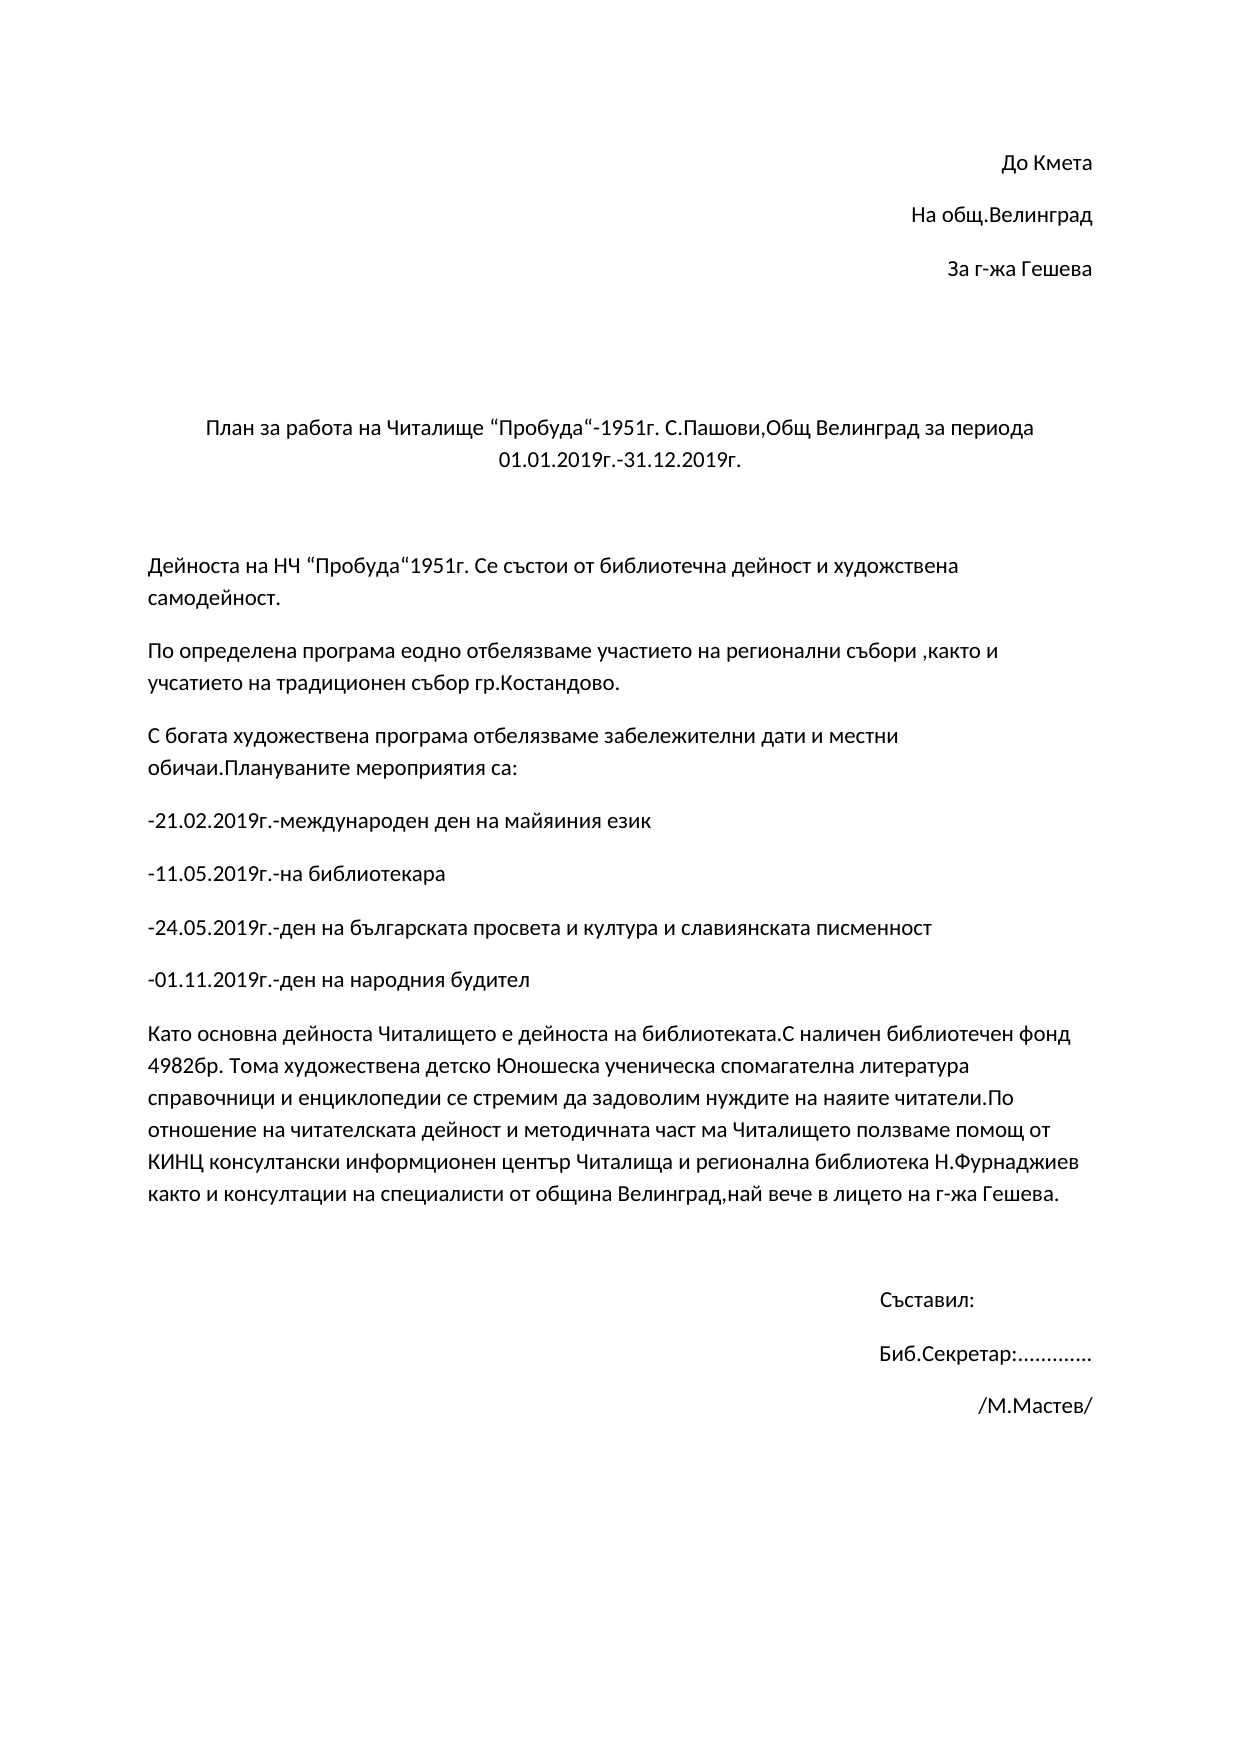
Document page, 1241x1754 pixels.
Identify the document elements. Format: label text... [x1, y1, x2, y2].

text До Кмета [148, 148, 1093, 176]
text -11.05.2019г.-на библиотекара [148, 859, 1093, 888]
text Като основна дейноста Читалището е дейноста на библиотеката.С наличен библиотечен фонд 4982бр. Тома художествена детско Юношеска ученическа спомагателна литература справочници и енциклопедии се стремим да задоволим нуждите на наяите читатели.По отношение на читателската дейност и методичната част ма Читалището ползваме помощ от КИНЦ консултански информционен център Читалища и регионална библиотека Н.Фурнаджиев както и консултации на специалисти от община Велинград,най вече в лицето на г-жа Гешева. [148, 1019, 1093, 1208]
text За г-жа Гешева [148, 254, 1093, 282]
text -01.11.2019г.-ден на народния будител [148, 966, 1093, 994]
text Дейноста на НЧ “Пробуда“1951г. Се състои от библиотечна дейност и художствена самодейност. [148, 551, 1093, 611]
text С богата художествена програма отбелязваме забележителни дати и местни обичаи.Плануваните мероприятия са: [148, 721, 1093, 782]
text Биб.Секретар:............. [148, 1339, 1093, 1367]
text На общ.Велинград [148, 201, 1093, 229]
text -24.05.2019г.-ден на българската просвета и култура и славиянската писменност [148, 913, 1093, 941]
text Съставил: [148, 1286, 1093, 1314]
text -21.02.2019г.-международен ден на майяиния език [148, 807, 1093, 834]
text По определена програма еодно отбелязваме участието на регионални събори ,както и учсатието на традиционен събор гр.Костандово. [148, 636, 1093, 696]
text План за работа на Читалище “Пробуда“-1951г. С.Пашови,Общ Велинград за периода 01.01.2019г.-31.12.2019г. [148, 413, 1093, 473]
text /М.Мастев/ [148, 1392, 1093, 1420]
